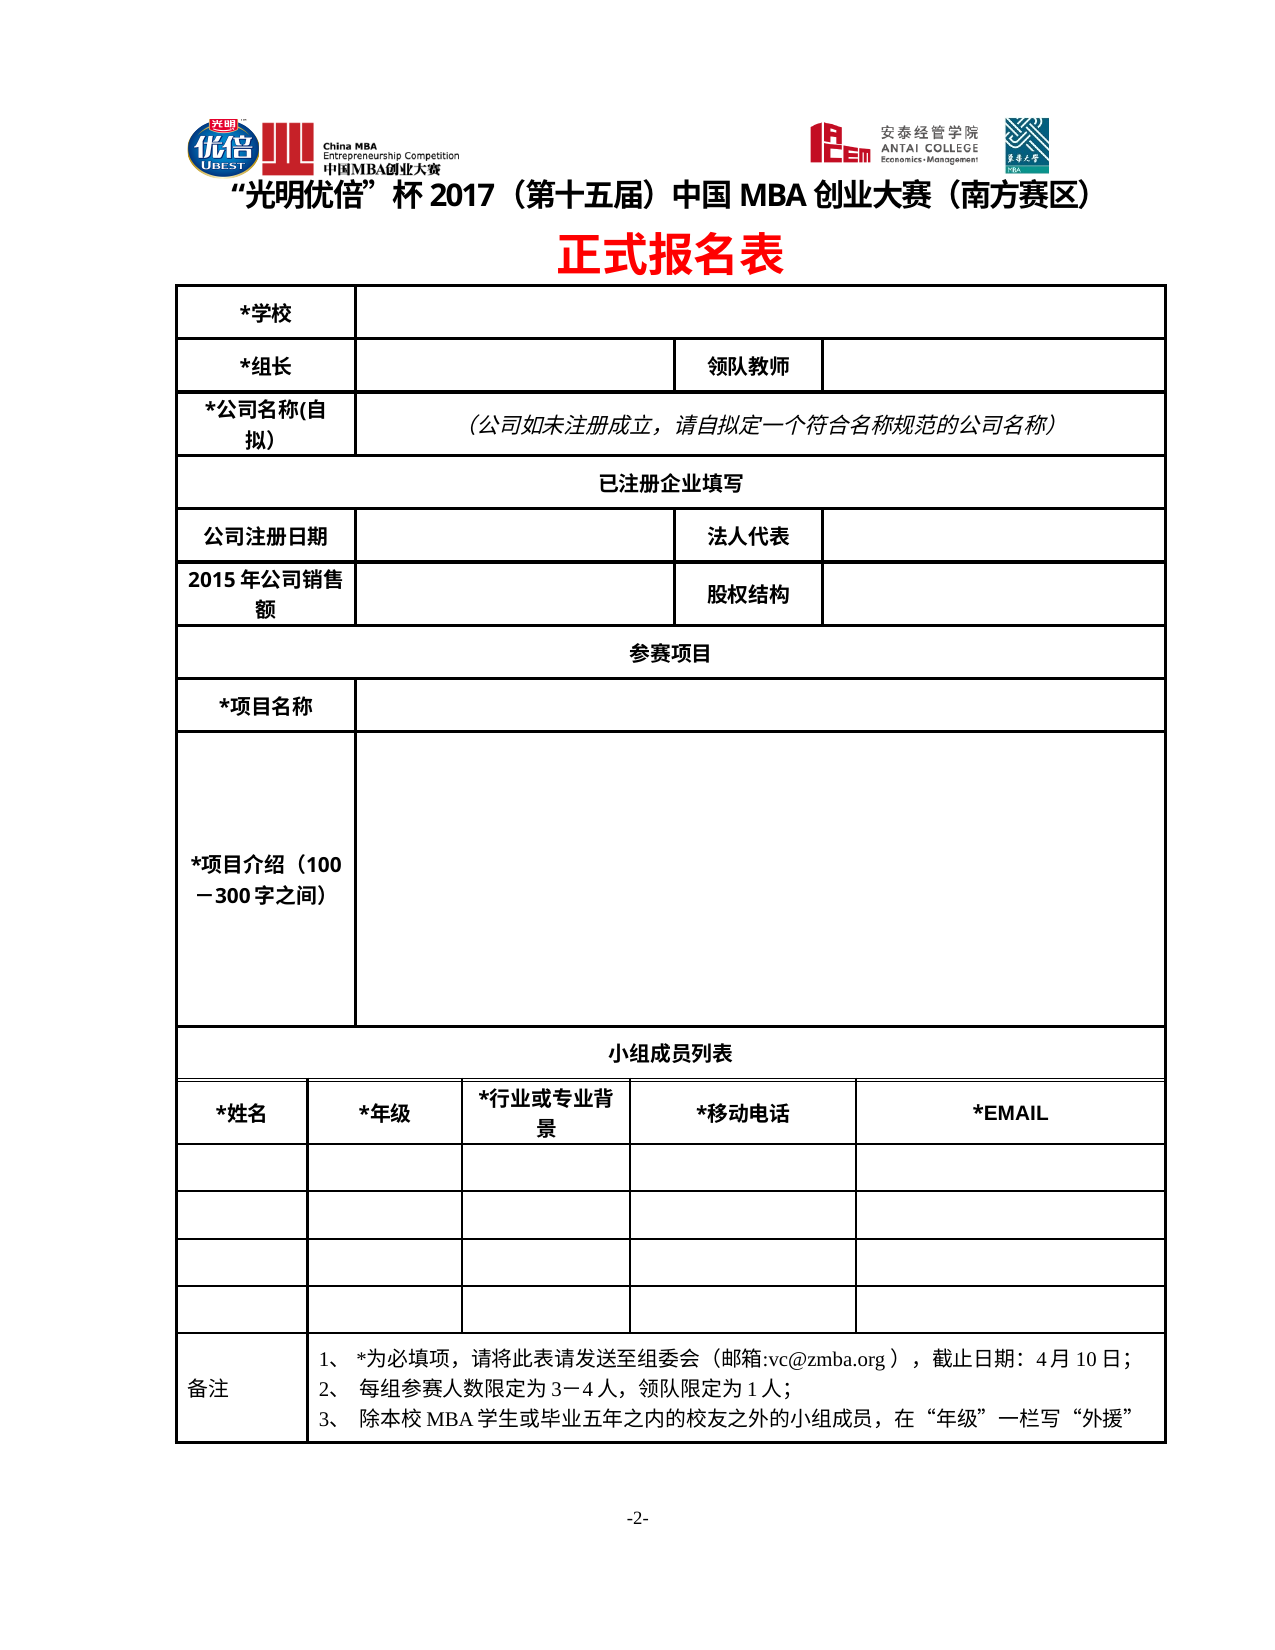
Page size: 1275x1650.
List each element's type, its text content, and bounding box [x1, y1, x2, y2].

table_cell 小组成员列表 [178, 1028, 1164, 1078]
table_cell [463, 1145, 629, 1190]
table_cell *为必填项，请将此表请发送至组委会（邮箱:vc@zmba.org ），截止日期：4月10 日； 2、 每组参赛人数限定为3－4人，领队限定为1人； 3、 除本校MBA学生或毕业五年之内的校友之外的小组成员，在“年级”一栏写“外援” [309, 1334, 1164, 1441]
table_cell 公司注册日期 [178, 510, 354, 560]
table_cell [309, 1240, 461, 1285]
table_cell [309, 1192, 461, 1237]
table_cell （公司如未注册成立，请自拟定一个符合名称规范的公司名称） [357, 394, 1164, 454]
table_cell [824, 564, 1164, 624]
table_cell [631, 1240, 855, 1285]
table_cell [857, 1240, 1164, 1285]
table_cell [463, 1240, 629, 1285]
picture [1021, 135, 1030, 144]
table_header “光明优倍”杯2017（第十五届）中国MBA创业大赛（南方赛区） [176, 144, 1165, 218]
picture [187, 118, 461, 144]
table_cell [357, 564, 673, 624]
table_cell [357, 340, 673, 390]
table_cell [824, 510, 1164, 560]
table_cell [178, 1287, 306, 1332]
table_cell 2015年公司销售额 [178, 564, 354, 624]
table_cell *项目名称 [178, 680, 354, 730]
table_cell [631, 1145, 855, 1190]
table_cell [857, 1145, 1164, 1190]
table_cell *行业或专业背景 [463, 1082, 629, 1143]
table_cell 正式报名表 [176, 218, 1165, 284]
table_cell [178, 1240, 306, 1285]
table_cell *组长 [178, 340, 354, 390]
table_cell *EMAIL [857, 1082, 1164, 1143]
picture [1004, 117, 1049, 144]
table_cell 已注册企业填写 [178, 457, 1164, 507]
table_cell [857, 1192, 1164, 1237]
table_cell [178, 1145, 306, 1190]
table_cell *项目介绍（100－300字之间） [178, 733, 354, 1024]
table_cell *学校 [178, 287, 354, 337]
table_cell 备注 [178, 1334, 306, 1441]
table_cell [631, 1192, 855, 1237]
table_cell [178, 1192, 306, 1237]
table_cell [309, 1287, 461, 1332]
table_cell 领队教师 [676, 340, 821, 390]
table_cell [631, 1287, 855, 1332]
table_cell [357, 680, 1164, 730]
table_cell [857, 1287, 1164, 1332]
table_cell *年级 [309, 1082, 461, 1143]
table_cell [357, 510, 673, 560]
table_cell [309, 1145, 461, 1190]
table_cell [463, 1192, 629, 1237]
table_cell *移动电话 [631, 1082, 855, 1143]
table_cell 法人代表 [676, 510, 821, 560]
table_cell [824, 340, 1164, 390]
table_cell [357, 733, 1164, 1024]
table_cell [463, 1287, 629, 1332]
table_cell *公司名称(自拟） [178, 394, 354, 454]
table_cell 股权结构 [676, 564, 821, 624]
table_cell [357, 287, 1164, 337]
table_cell 参赛项目 [178, 627, 1164, 677]
table_cell *姓名 [178, 1082, 306, 1143]
picture [810, 106, 978, 144]
